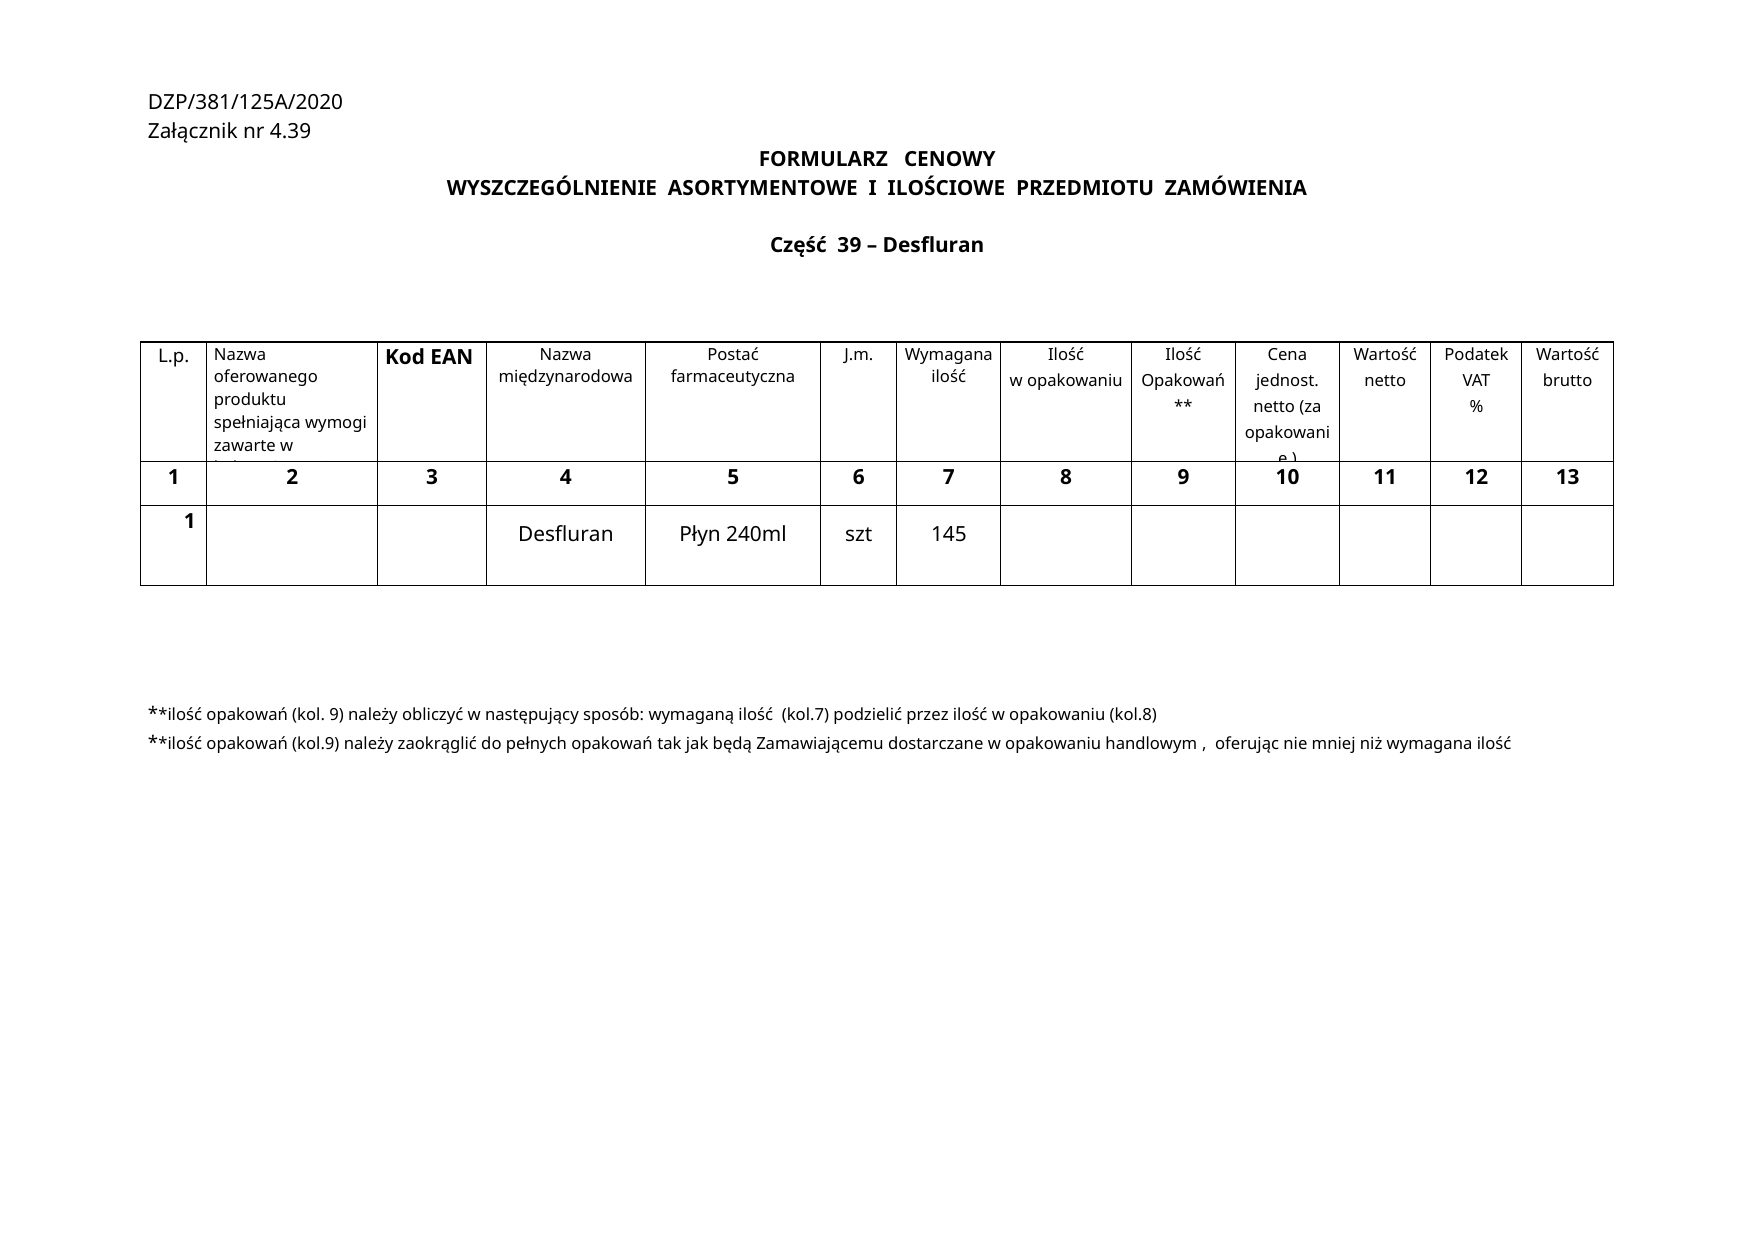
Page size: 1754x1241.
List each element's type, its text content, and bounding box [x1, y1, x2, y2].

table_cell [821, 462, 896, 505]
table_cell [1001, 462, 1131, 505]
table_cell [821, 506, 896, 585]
text Część 39 – Desfluran [148, 230, 1606, 258]
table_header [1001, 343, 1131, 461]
text Załącznik nr 4.39 [148, 116, 1606, 144]
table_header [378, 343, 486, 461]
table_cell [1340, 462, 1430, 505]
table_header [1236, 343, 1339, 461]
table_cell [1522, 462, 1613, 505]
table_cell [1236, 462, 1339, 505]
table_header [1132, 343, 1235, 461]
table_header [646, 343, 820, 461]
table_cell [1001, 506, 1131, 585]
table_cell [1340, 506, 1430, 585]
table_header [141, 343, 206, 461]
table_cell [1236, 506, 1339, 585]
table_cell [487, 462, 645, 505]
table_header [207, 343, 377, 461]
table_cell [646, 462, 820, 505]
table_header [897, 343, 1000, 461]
text WYSZCZEGÓLNIENIE ASORTYMENTOWE I ILOŚCIOWE PRZEDMIOTU ZAMÓWIENIA [148, 173, 1606, 201]
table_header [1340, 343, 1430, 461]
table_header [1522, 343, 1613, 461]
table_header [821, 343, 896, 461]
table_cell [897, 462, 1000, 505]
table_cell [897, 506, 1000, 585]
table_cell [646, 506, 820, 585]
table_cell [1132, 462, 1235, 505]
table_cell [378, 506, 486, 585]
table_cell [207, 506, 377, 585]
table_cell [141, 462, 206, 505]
text FORMULARZ CENOWY [148, 144, 1606, 173]
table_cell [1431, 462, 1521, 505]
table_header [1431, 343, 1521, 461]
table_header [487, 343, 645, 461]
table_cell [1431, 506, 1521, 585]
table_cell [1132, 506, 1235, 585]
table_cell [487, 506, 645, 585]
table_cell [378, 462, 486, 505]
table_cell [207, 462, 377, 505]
text **ilość opakowań (kol. 9) należy obliczyć w następujący sposób: wymaganą ilość (kol.7) podzielić przez ilość w opakowaniu (kol.8) **ilość opakowań (kol.9) należy zaokrąglić do pełnych opakowań tak jak będą Zamawiającemu dostarczane w opakowaniu handlowym , oferując nie mniej niż wymagana ilość [148, 700, 1606, 754]
text DZP/381/125A/2020 [148, 87, 1606, 116]
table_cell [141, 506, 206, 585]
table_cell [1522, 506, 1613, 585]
